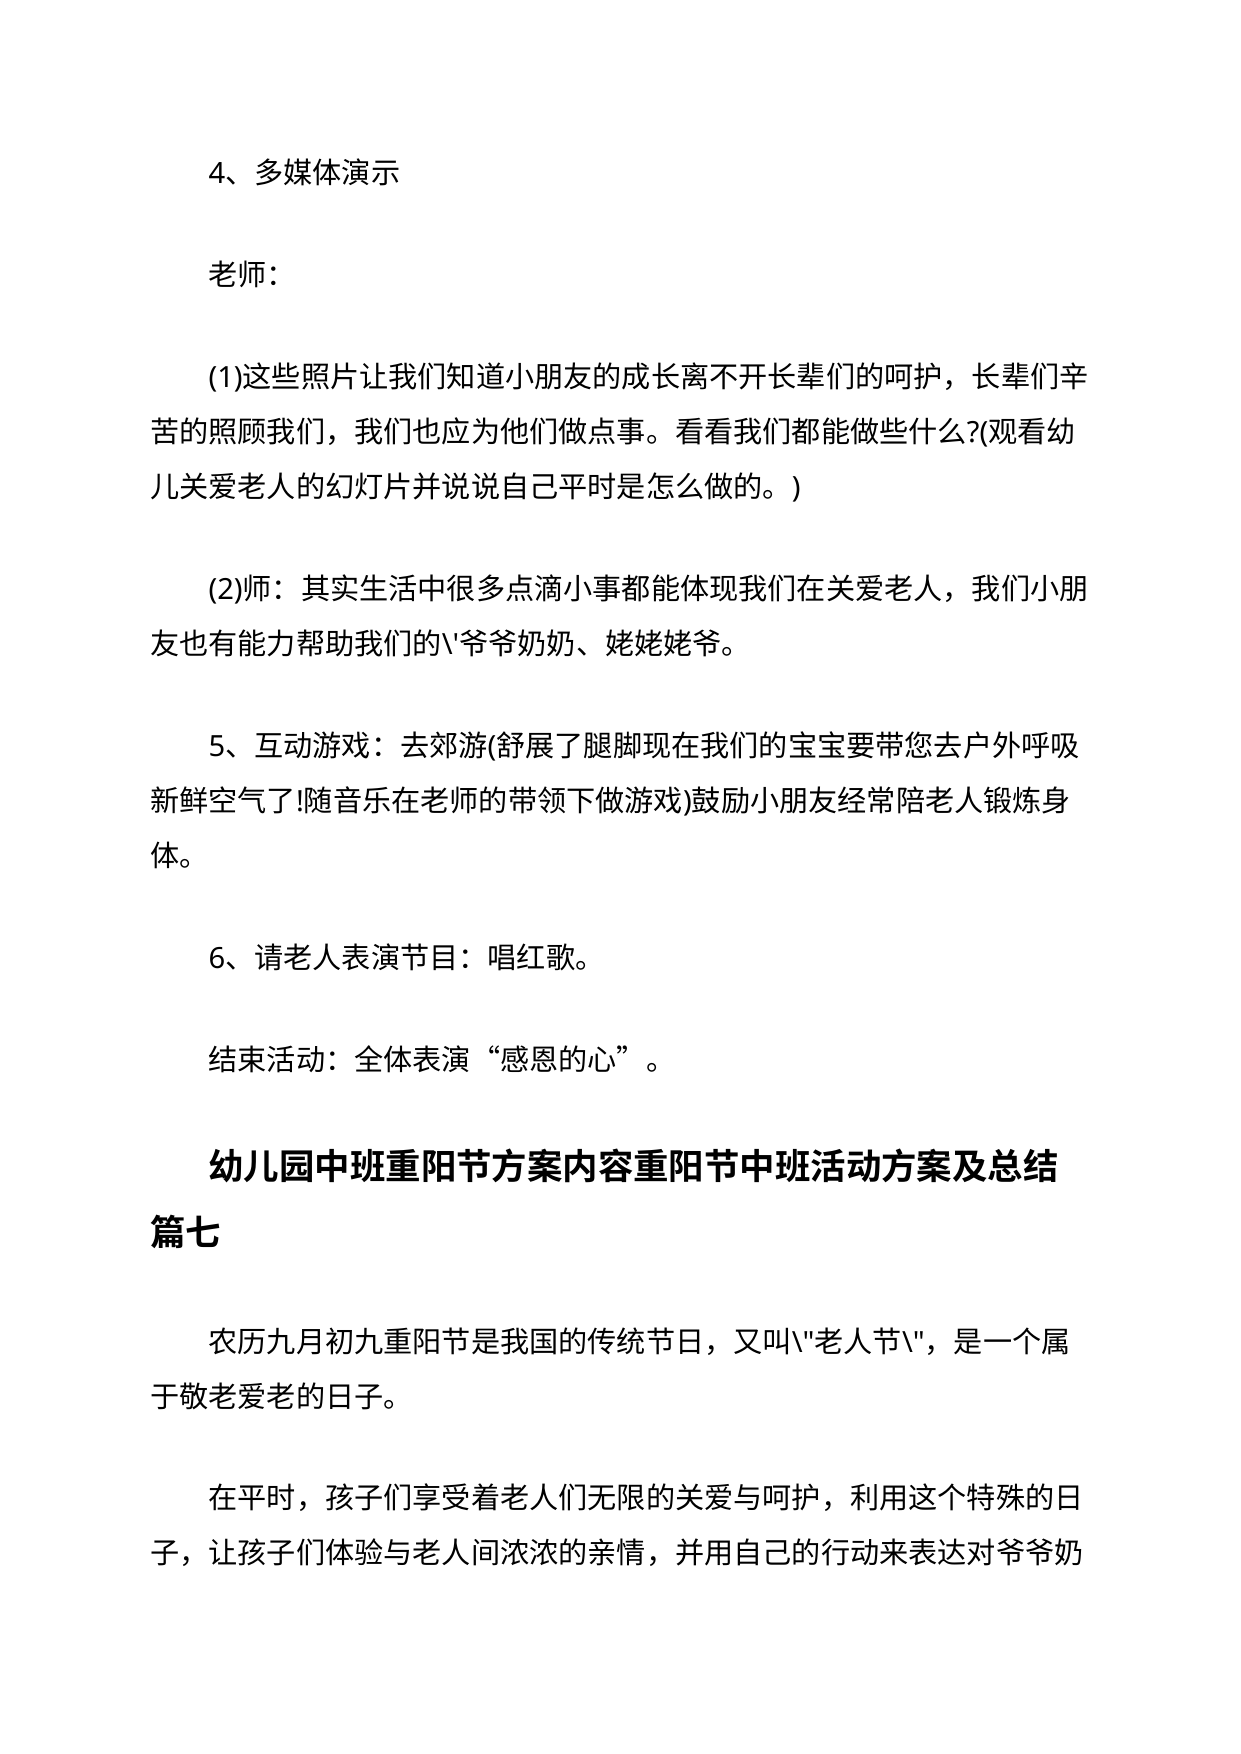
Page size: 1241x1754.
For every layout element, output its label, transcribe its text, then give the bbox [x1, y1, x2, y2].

text 幼儿园中班重阳节方案内容重阳节中班活动方案及总结篇七 [150, 1138, 1090, 1256]
text (2)师：其实生活中很多点滴小事都能体现我们在关爱老人，我们小朋友也有能力帮助我们的\'爷爷奶奶、姥姥姥爷。 [150, 566, 1090, 663]
text 5、互动游戏：去郊游(舒展了腿脚现在我们的宝宝要带您去户外呼吸新鲜空气了!随音乐在老师的带领下做游戏)鼓励小朋友经常陪老人锻炼身体。 [150, 723, 1090, 875]
text 6、请老人表演节目：唱红歌。 [150, 934, 1090, 977]
text (1)这些照片让我们知道小朋友的成长离不开长辈们的呵护，长辈们辛苦的照顾我们，我们也应为他们做点事。看看我们都能做些什么?(观看幼儿关爱老人的幻灯片并说说自己平时是怎么做的。) [150, 354, 1090, 506]
text 4、多媒体演示 [150, 150, 1090, 192]
text 老师： [150, 252, 1090, 294]
text 结束活动：全体表演“感恩的心”。 [150, 1036, 1090, 1079]
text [150, 1475, 1090, 1572]
text 农历九月初九重阳节是我国的传统节日，又叫\"老人节\"，是一个属于敬老爱老的日子。 [150, 1318, 1090, 1416]
